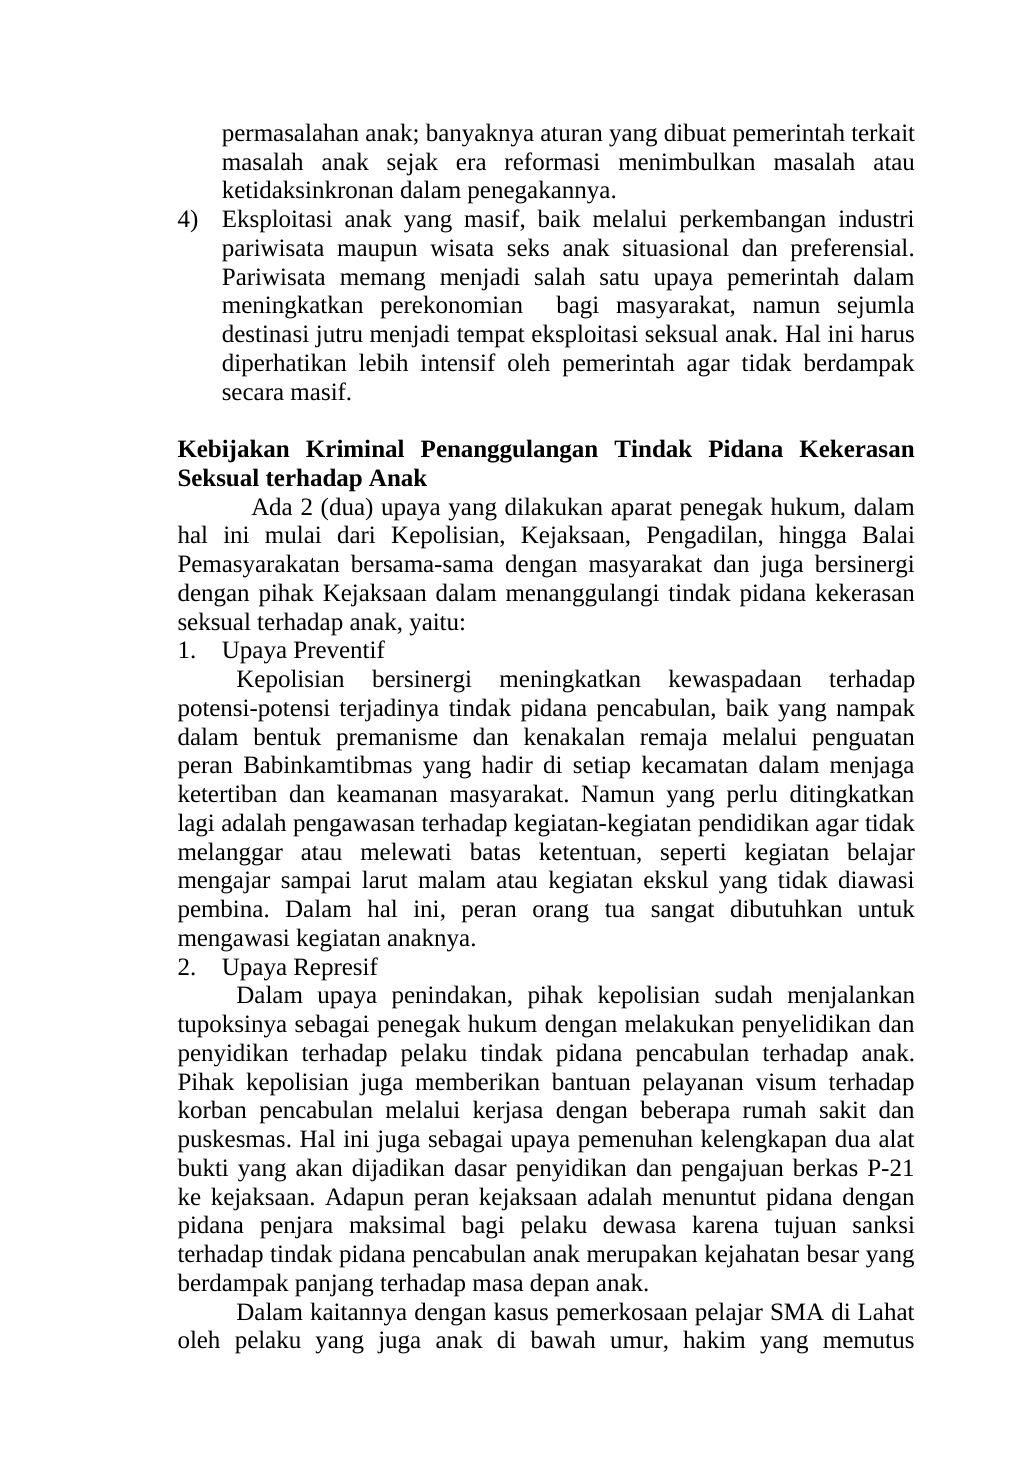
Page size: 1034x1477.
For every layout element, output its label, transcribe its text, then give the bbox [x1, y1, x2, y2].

list Upaya Represif [177, 952, 915, 981]
list Upaya Preventif [177, 636, 915, 664]
list Ada 2 (dua) upaya yang dilakukan aparat penegak hukum, dalam hal ini mulai dari Kepolisian, Kejaksaan, Pengadilan, hingga Balai Pemasyarakatan bersama-sama dengan masyarakat dan juga bersinergi dengan pihak Kejaksaan dalam menanggulangi tindak pidana kekerasan seksual terhadap anak, yaitu: [177, 492, 915, 636]
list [177, 1297, 915, 1354]
list Eksploitasi anak yang masif, baik melalui perkembangan industri pariwisata maupun wisata seks anak situasional dan preferensial. Pariwisata memang menjadi salah satu upaya pemerintah dalam meningkatkan perekonomian bagi masyarakat, namun sejumla destinasi jutru menjadi tempat eksploitasi seksual anak. Hal ini harus diperhatikan lebih intensif oleh pemerintah agar tidak berdampak secara masif. [177, 204, 915, 406]
list Dalam upaya penindakan, pihak kepolisian sudah menjalankan tupoksinya sebagai penegak hukum dengan melakukan penyelidikan dan penyidikan terhadap pelaku tindak pidana pencabulan terhadap anak. Pihak kepolisian juga memberikan bantuan pelayanan visum terhadap korban pencabulan melalui kerjasa dengan beberapa rumah sakit dan puskesmas. Hal ini juga sebagai upaya pemenuhan kelengkapan dua alat bukti yang akan dijadikan dasar penyidikan dan pengajuan berkas P-21 ke kejaksaan. Adapun peran kejaksaan adalah menuntut pidana dengan pidana penjara maksimal bagi pelaku dewasa karena tujuan sanksi terhadap tindak pidana pencabulan anak merupakan kejahatan besar yang berdampak panjang terhadap masa depan anak. [177, 981, 915, 1297]
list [177, 118, 915, 204]
text Kebijakan Kriminal Penanggulangan Tindak Pidana Kekerasan Seksual terhadap Anak [177, 434, 915, 492]
text Kepolisian bersinergi meningkatkan kewaspadaan terhadap potensi-potensi terjadinya tindak pidana pencabulan, baik yang nampak dalam bentuk premanisme dan kenakalan remaja melalui penguatan peran Babinkamtibmas yang hadir di setiap kecamatan dalam menjaga ketertiban dan keamanan masyarakat. Namun yang perlu ditingkatkan lagi adalah pengawasan terhadap kegiatan-kegiatan pendidikan agar tidak melanggar atau melewati batas ketentuan, seperti kegiatan belajar mengajar sampai larut malam atau kegiatan ekskul yang tidak diawasi pembina. Dalam hal ini, peran orang tua sangat dibutuhkan untuk mengawasi kegiatan anaknya. [177, 664, 915, 952]
